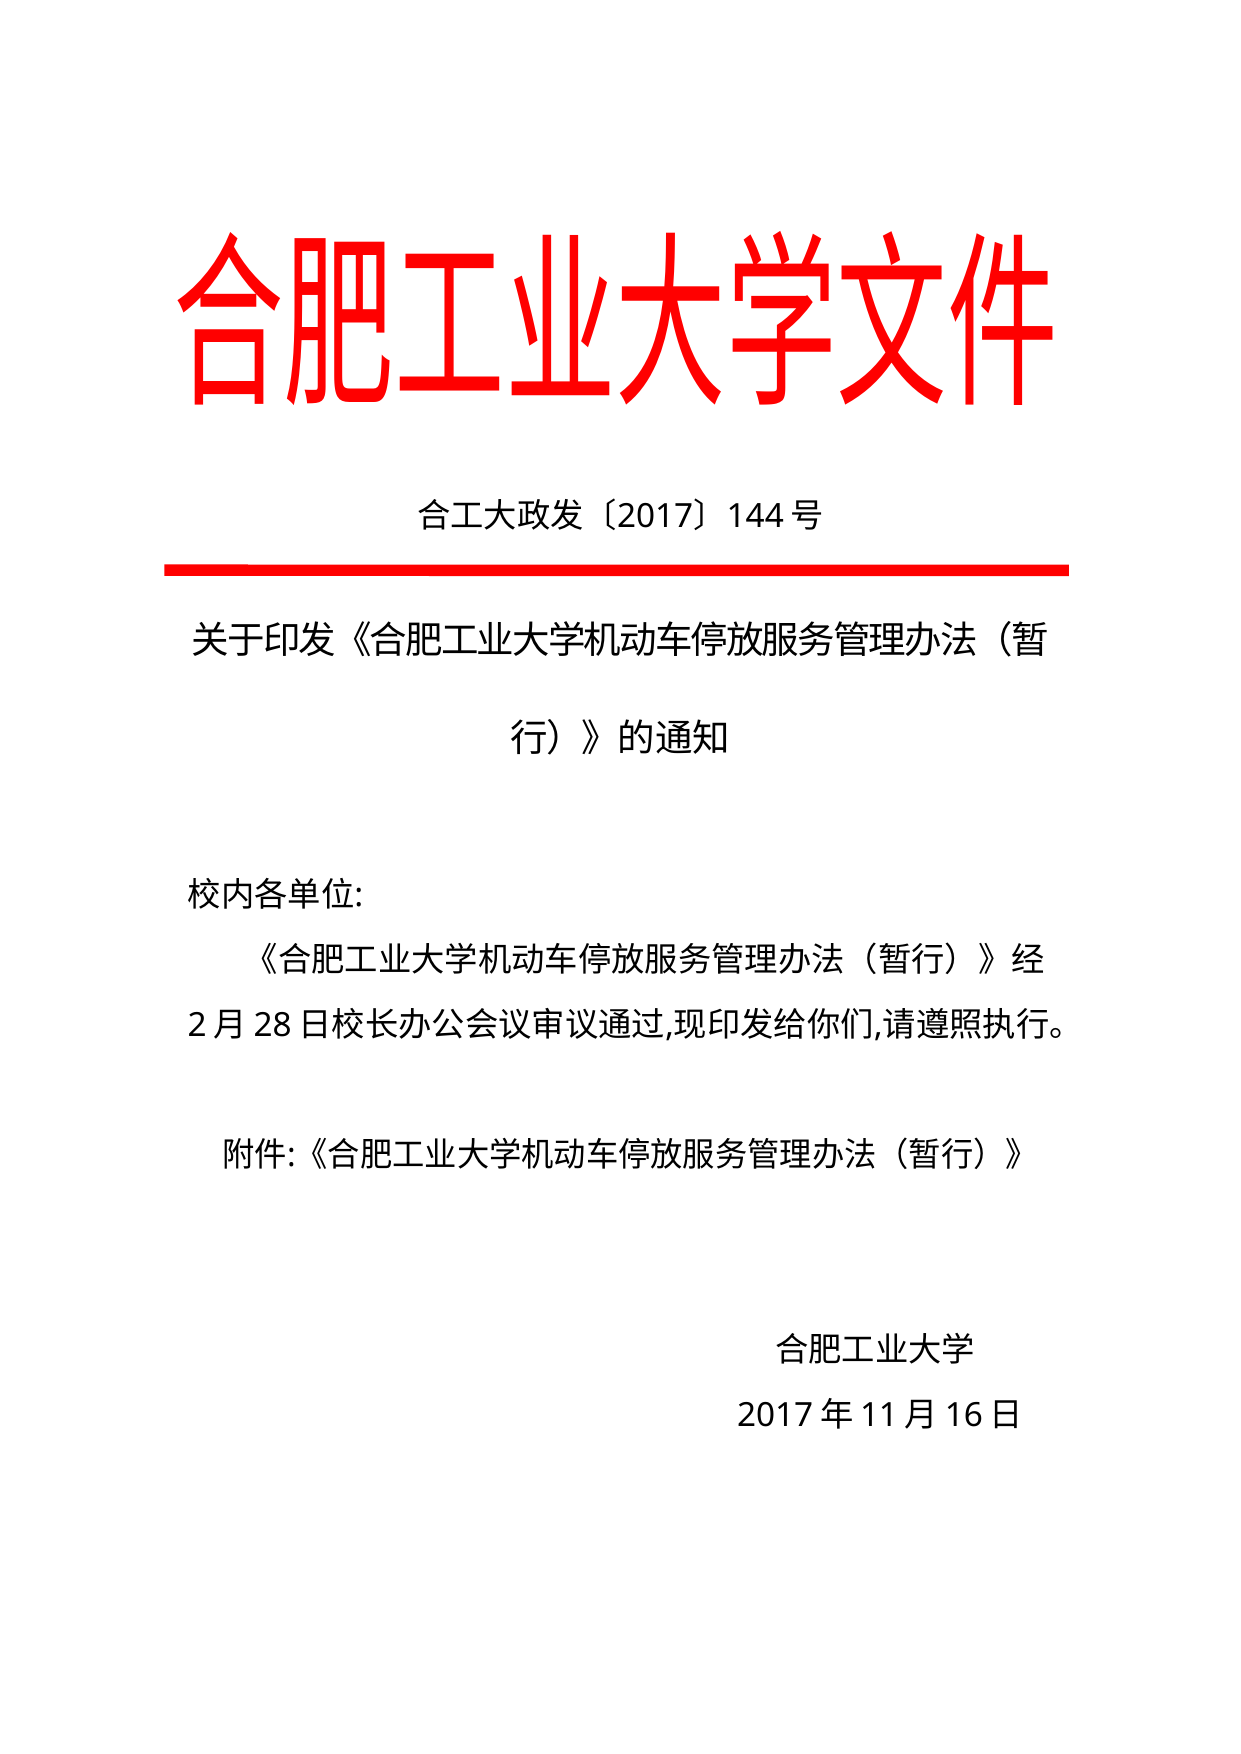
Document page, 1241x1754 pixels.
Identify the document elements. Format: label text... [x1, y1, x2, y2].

text 2017年11月16日 [187, 1379, 1022, 1444]
text 合肥工业大学文件 [99, 162, 1132, 454]
text 关于印发《合肥工业大学机动车停放服务管理办法（暂行）》的通知 [187, 605, 1053, 767]
text 附件:《合肥工业大学机动车停放服务管理办法（暂行）》 [187, 1119, 1053, 1184]
text 校内各单位: [187, 859, 1053, 924]
text 《合肥工业大学机动车停放服务管理办法（暂行）》经2月28日校长办公会议审议通过,现印发给你们,请遵照执行。 [187, 924, 1053, 1054]
text 合肥工业大学 [187, 1314, 974, 1379]
text 合工大政发〔2017〕144号 [187, 479, 1053, 540]
